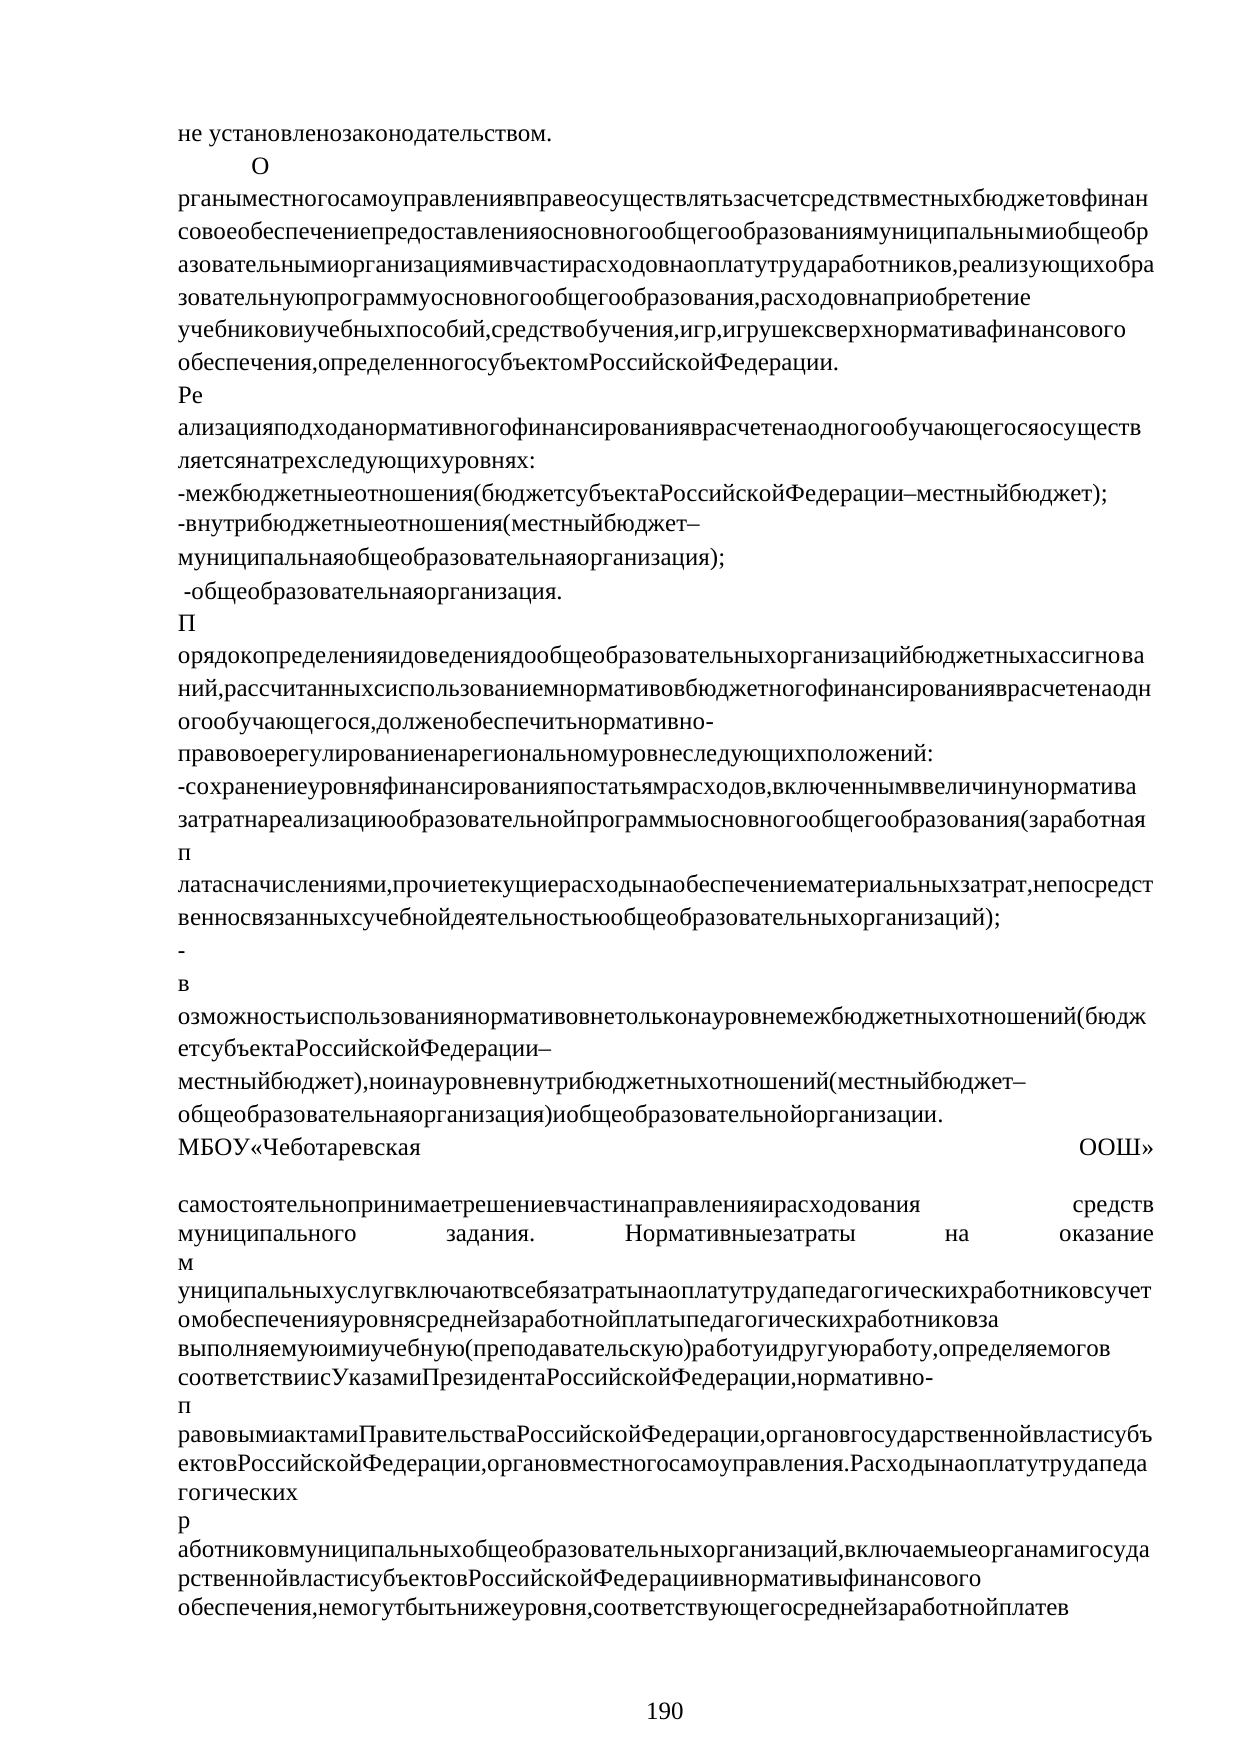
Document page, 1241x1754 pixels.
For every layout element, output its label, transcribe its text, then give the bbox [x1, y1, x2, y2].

text -сохранениеуровняфинансированияпостатьямрасходов,включеннымввеличинунорматива затратнареализациюобразовательнойпрограммыосновногообщегообразования(заработная платасначислениями,прочиетекущиерасходынаобеспечениематериальныхзатрат,непосредственносвязанныхсучебнойдеятельностьюобщеобразовательныхорганизаций); [178, 771, 1154, 931]
text -внутрибюджетныеотношения(местныйбюджет–муниципальнаяобщеобразовательнаяорганизация); [178, 508, 1153, 571]
text Органыместногосамоуправлениявправеосуществлятьзасчетсредствместныхбюджетовфинансовоеобеспечениепредоставленияосновногообщегообразованиямуниципальнымиобщеобразовательнымиорганизациямивчастирасходовнаоплатутрудаработников,реализующихобразовательнуюпрограммуосновногообщегообразования,расходовнаприобретение учебниковиучебныхпособий,средствобучения,игр,игрушексверхнормативафинансового обеспечения,определенногосубъектомРоссийскойФедерации. [178, 151, 1157, 376]
text -межбюджетныеотношения(бюджетсубъектаРоссийскойФедерации–местныйбюджет); [178, 478, 1154, 507]
text Реализацияподходанормативногофинансированияврасчетенаодногообучающегосяосуществляетсянатрехследующихуровнях: [178, 380, 1151, 474]
text -возможностьиспользованиянормативовнетольконауровнемежбюджетныхотношений(бюджетсубъектаРоссийскойФедерации–местныйбюджет),ноинауровневнутрибюджетныхотношений(местныйбюджет–общеобразовательнаяорганизация)иобщеобразовательнойорганизации. [178, 935, 1153, 1128]
text -общеобразовательнаяорганизация. [184, 576, 1154, 604]
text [178, 1132, 1154, 1620]
text Порядокопределенияидоведениядообщеобразовательныхорганизацийбюджетныхассигнований,рассчитанныхсиспользованиемнормативовбюджетногофинансированияврасчетенаодногообучающегося,долженобеспечитьнормативно-правовоерегулированиенарегиональномуровнеследующихположений: [178, 608, 1153, 767]
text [178, 118, 1153, 147]
